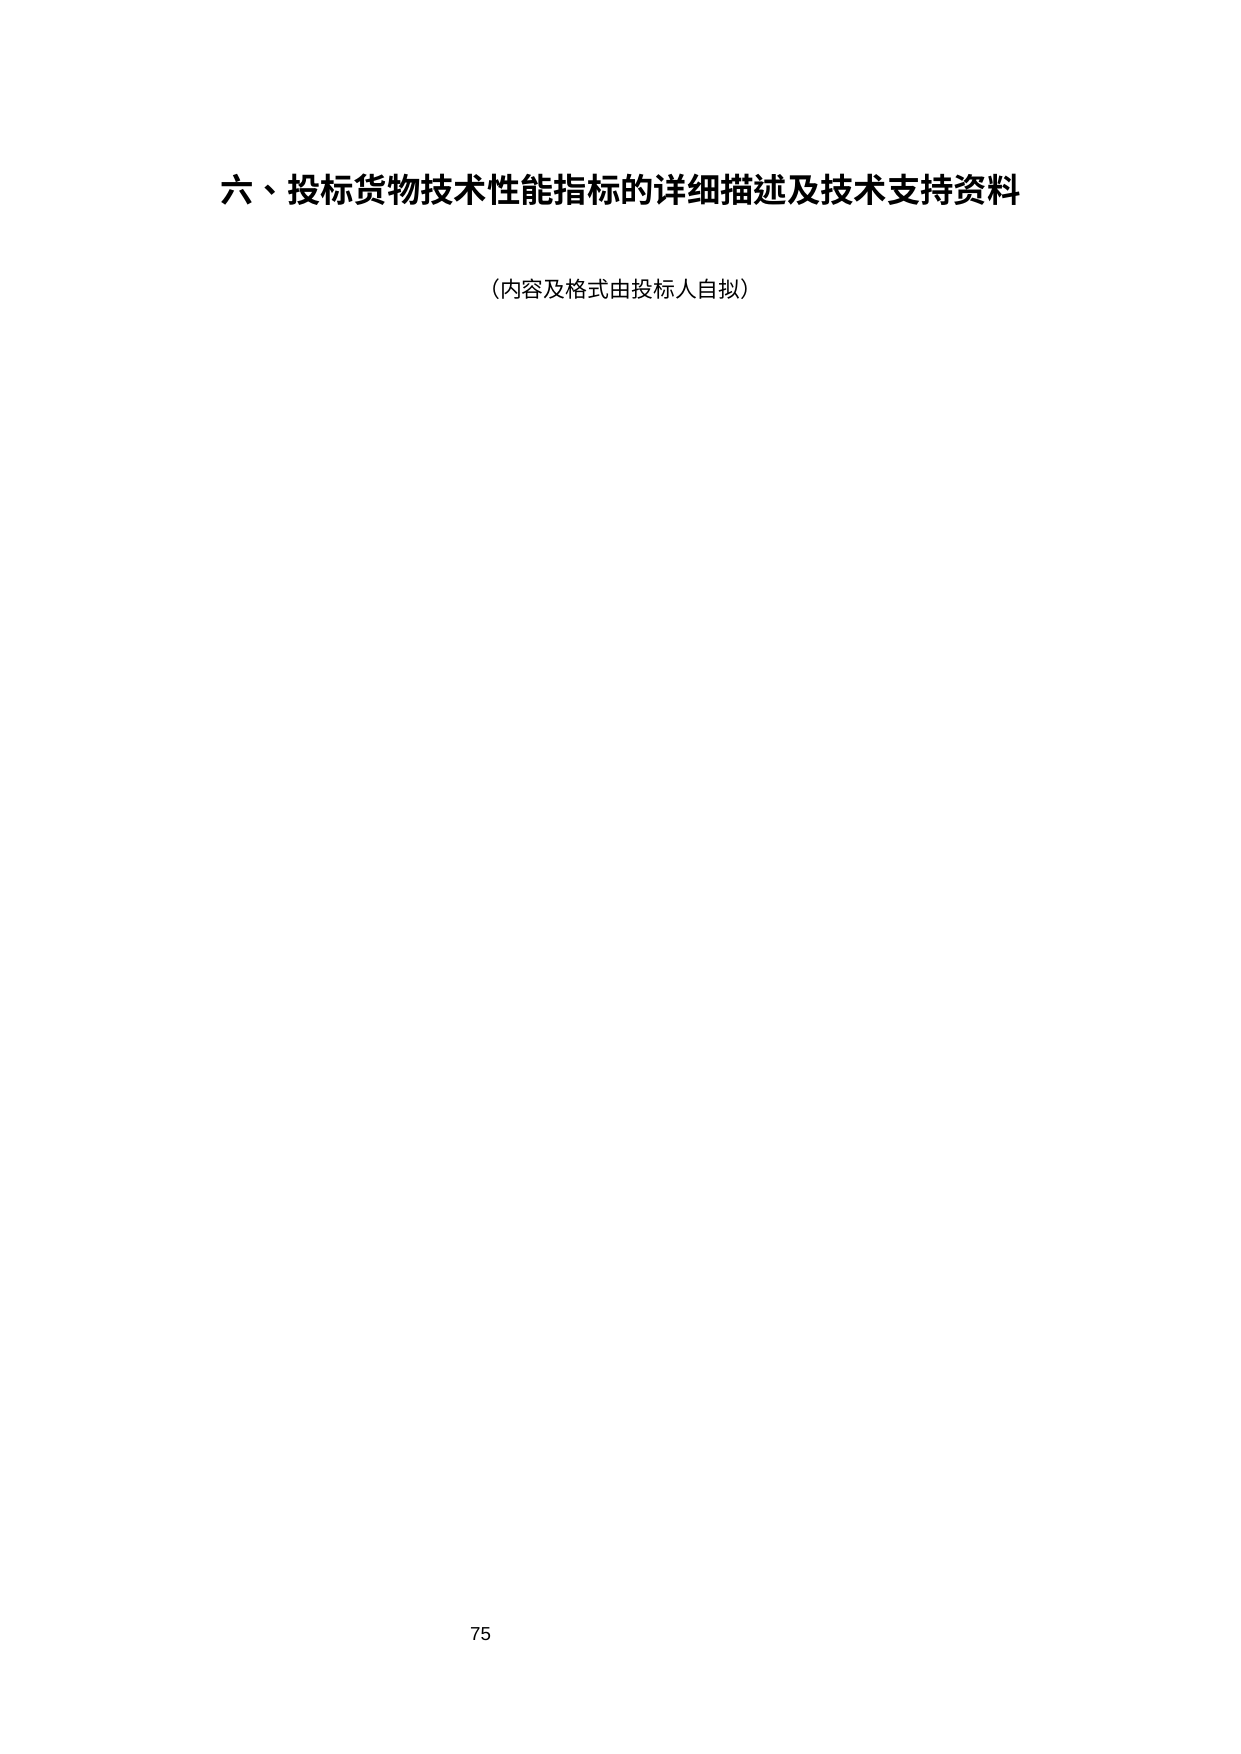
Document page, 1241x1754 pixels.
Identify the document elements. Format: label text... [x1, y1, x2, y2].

text （内容及格式由投标人自拟） [187, 258, 1053, 304]
subtitle 六、投标货物技术性能指标的详细描述及技术支持资料 [187, 150, 1053, 212]
